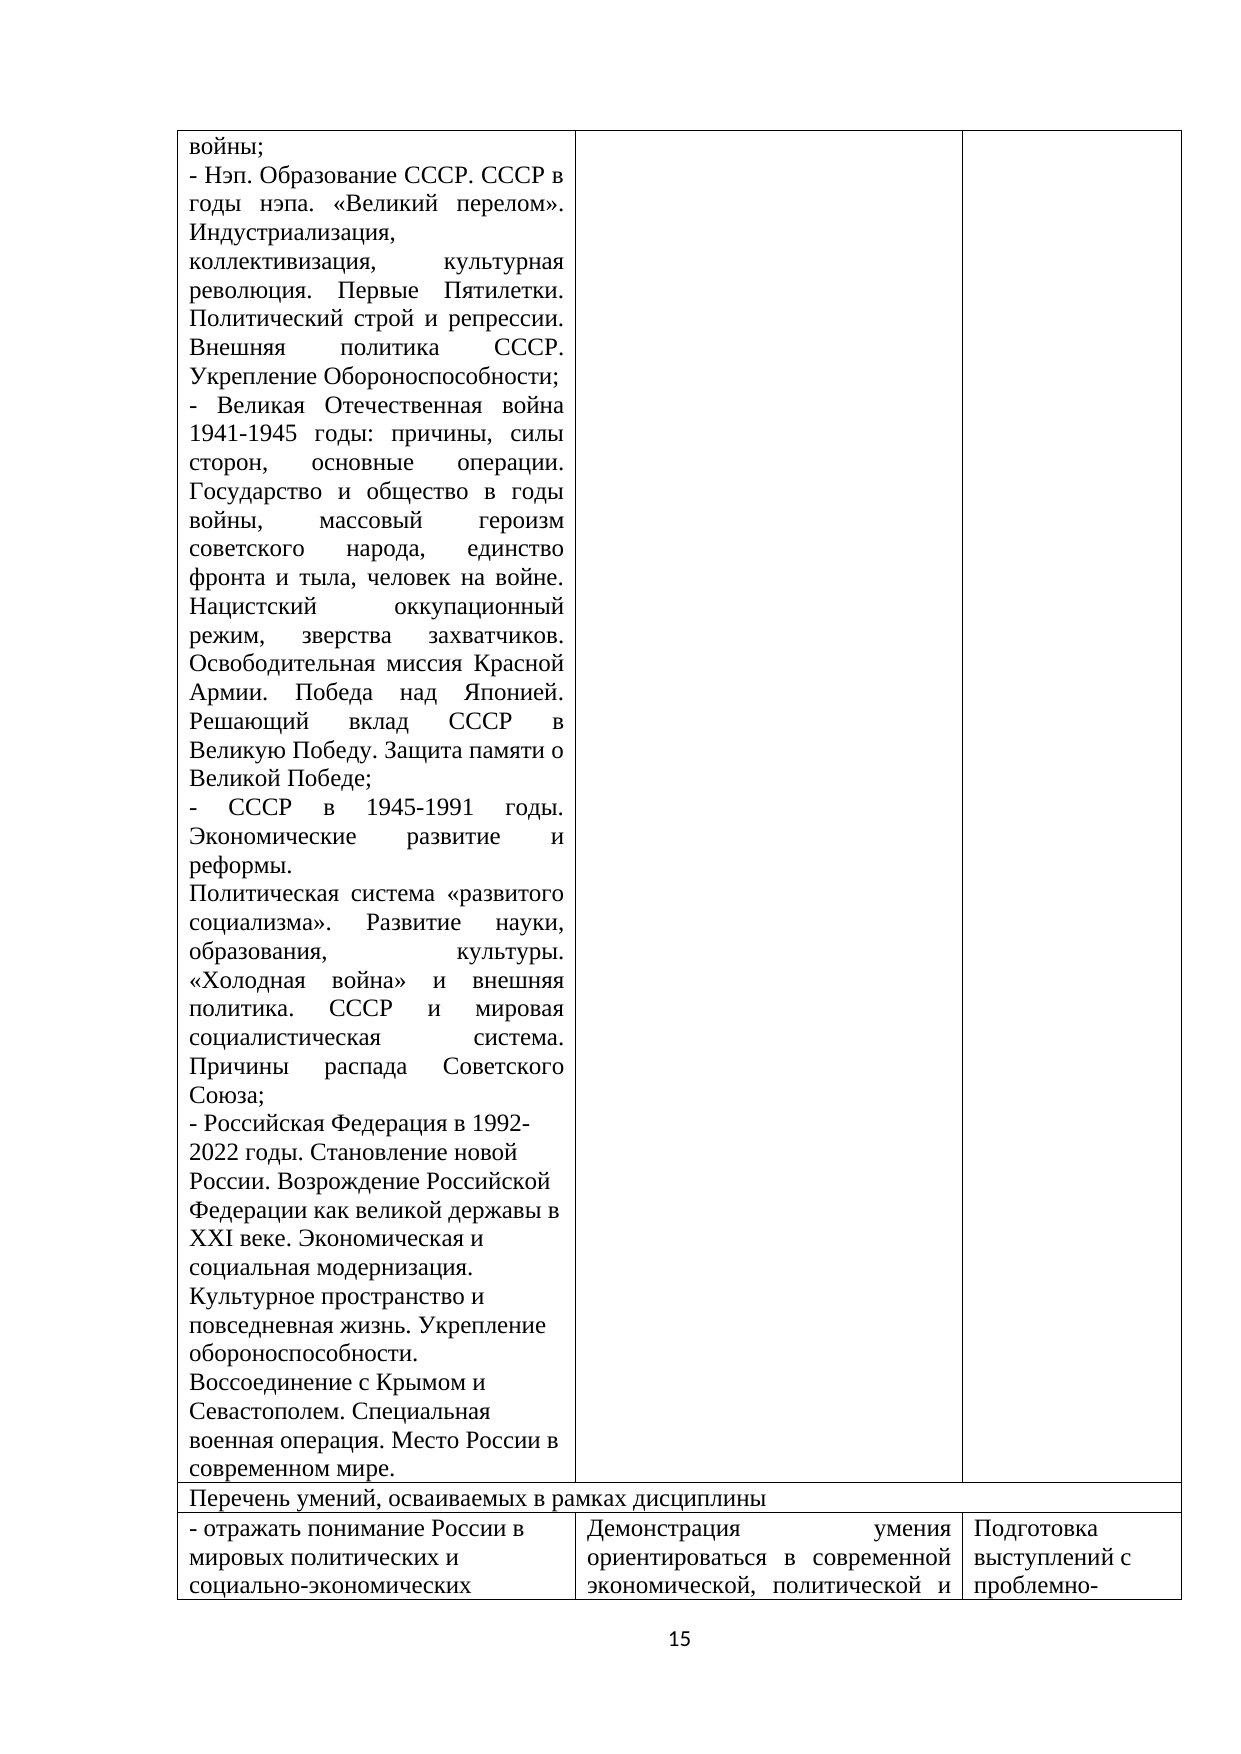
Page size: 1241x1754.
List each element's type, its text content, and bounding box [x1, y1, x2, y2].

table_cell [178, 131, 575, 1482]
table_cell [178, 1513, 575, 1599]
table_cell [963, 1513, 1181, 1599]
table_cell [576, 1513, 962, 1599]
table_cell Перечень умений, осваиваемых в рамках дисциплины [178, 1483, 1181, 1512]
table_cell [576, 131, 962, 1482]
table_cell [963, 131, 1181, 1482]
